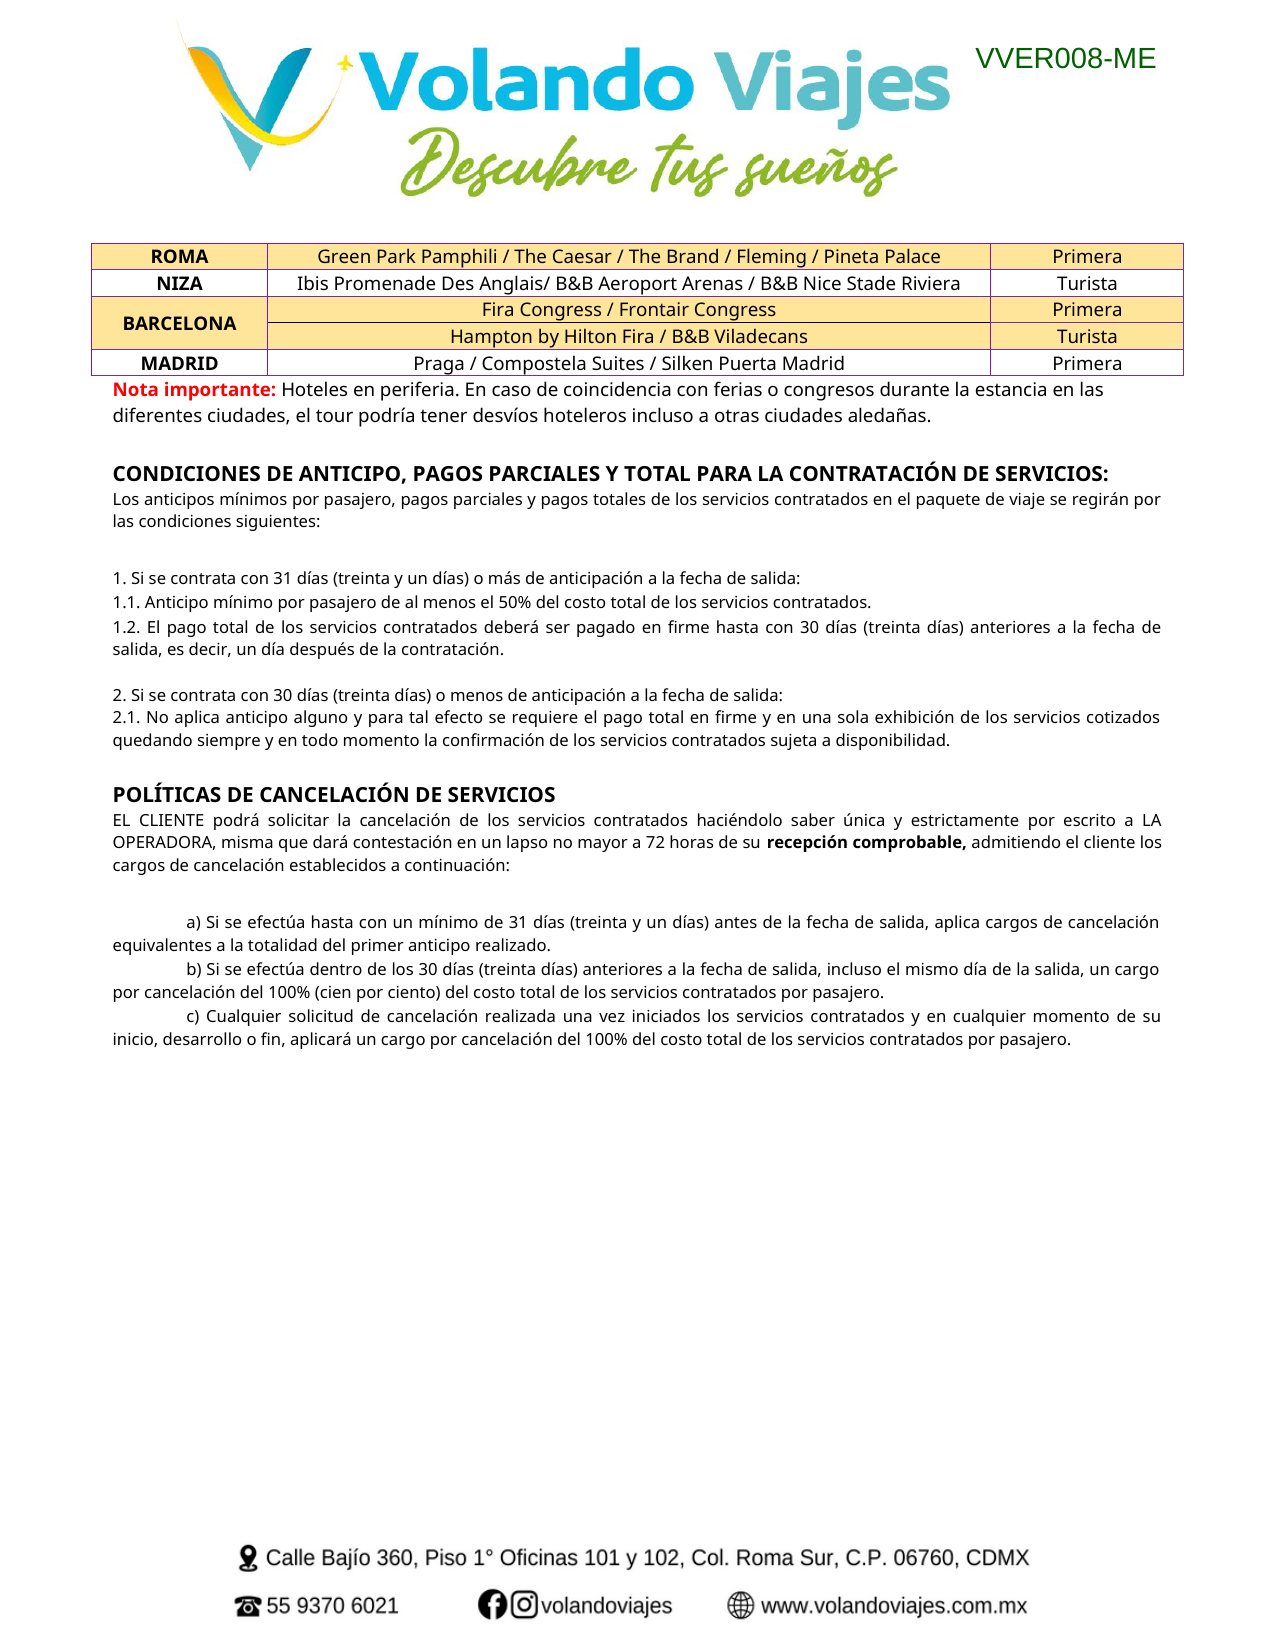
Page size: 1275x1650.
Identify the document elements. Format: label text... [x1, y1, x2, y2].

list a) Si se efectúa hasta con un mínimo de 31 días (treinta y un días) antes de la fecha de salida, aplica cargos de cancelación equivalentes a la totalidad del primer anticipo realizado. [112, 911, 1162, 956]
text 2. Si se contrata con 30 días (treinta días) o menos de anticipación a la fecha de salida: [112, 683, 1162, 706]
table_cell Turista [991, 323, 1183, 349]
table_cell Primera [991, 297, 1183, 322]
text Nota importante: Hoteles en periferia. En caso de coincidencia con ferias o congresos durante la estancia en las diferentes ciudades, el tour podría tener desvíos hoteleros incluso a otras ciudades aledañas. [112, 376, 1162, 427]
table_cell Ibis Promenade Des Anglais/ B&B Aeroport Arenas / B&B Nice Stade Riviera [268, 270, 990, 296]
table_cell MADRID [92, 350, 267, 375]
text 1. Si se contrata con 31 días (treinta y un días) o más de anticipación a la fecha de salida: [112, 567, 1162, 589]
table_cell Turista [991, 270, 1183, 296]
table_cell Primera [991, 244, 1183, 269]
text 2.1. No aplica anticipo alguno y para tal efecto se requiere el pago total en firme y en una sola exhibición de los servicios cotizados quedando siempre y en todo momento la confirmación de los servicios contratados sujeta a disponibilidad. [112, 706, 1162, 751]
table_cell Primera [991, 350, 1183, 375]
table_cell Hampton by Hilton Fira / B&B Viladecans [268, 323, 990, 349]
text POLÍTICAS DE CANCELACIÓN DE SERVICIOS [112, 780, 1162, 808]
text Los anticipos mínimos por pasajero, pagos parciales y pagos totales de los servicios contratados en el paquete de viaje se regirán por las condiciones siguientes: [112, 487, 1162, 533]
list b) Si se efectúa dentro de los 30 días (treinta días) anteriores a la fecha de salida, incluso el mismo día de la salida, un cargo por cancelación del 100% (cien por ciento) del costo total de los servicios contratados por pasajero. [112, 958, 1162, 1003]
text EL CLIENTE podrá solicitar la cancelación de los servicios contratados haciéndolo saber única y estrictamente por escrito a LA OPERADORA, misma que dará contestación en un lapso no mayor a 72 horas de su recepción comprobable, admitiendo el cliente los cargos de cancelación establecidos a continuación: [112, 808, 1162, 876]
text 1.2. El pago total de los servicios contratados deberá ser pagado en firme hasta con 30 días (treinta días) anteriores a la fecha de salida, es decir, un día después de la contratación. [112, 615, 1162, 661]
table_cell Green Park Pamphili / The Caesar / The Brand / Fleming / Pineta Palace [268, 244, 990, 269]
table_cell Praga / Compostela Suites / Silken Puerta Madrid [268, 350, 990, 375]
table_cell Fira Congress / Frontair Congress [268, 297, 990, 322]
picture [167, 0, 967, 204]
list c) Cualquier solicitud de cancelación realizada una vez iniciados los servicios contratados y en cualquier momento de su inicio, desarrollo o fin, aplicará un cargo por cancelación del 100% del costo total de los servicios contratados por pasajero. [112, 1005, 1162, 1051]
text CONDICIONES DE ANTICIPO, PAGOS PARCIALES Y TOTAL PARA LA CONTRATACIÓN DE SERVICIOS: [112, 459, 1162, 487]
text 1.1. Anticipo mínimo por pasajero de al menos el 50% del costo total de los servicios contratados. [112, 591, 1162, 614]
picture [177, 1519, 1098, 1643]
table_cell BARCELONA [92, 297, 267, 349]
table_cell ROMA [92, 244, 267, 269]
table_cell NIZA [92, 270, 267, 296]
